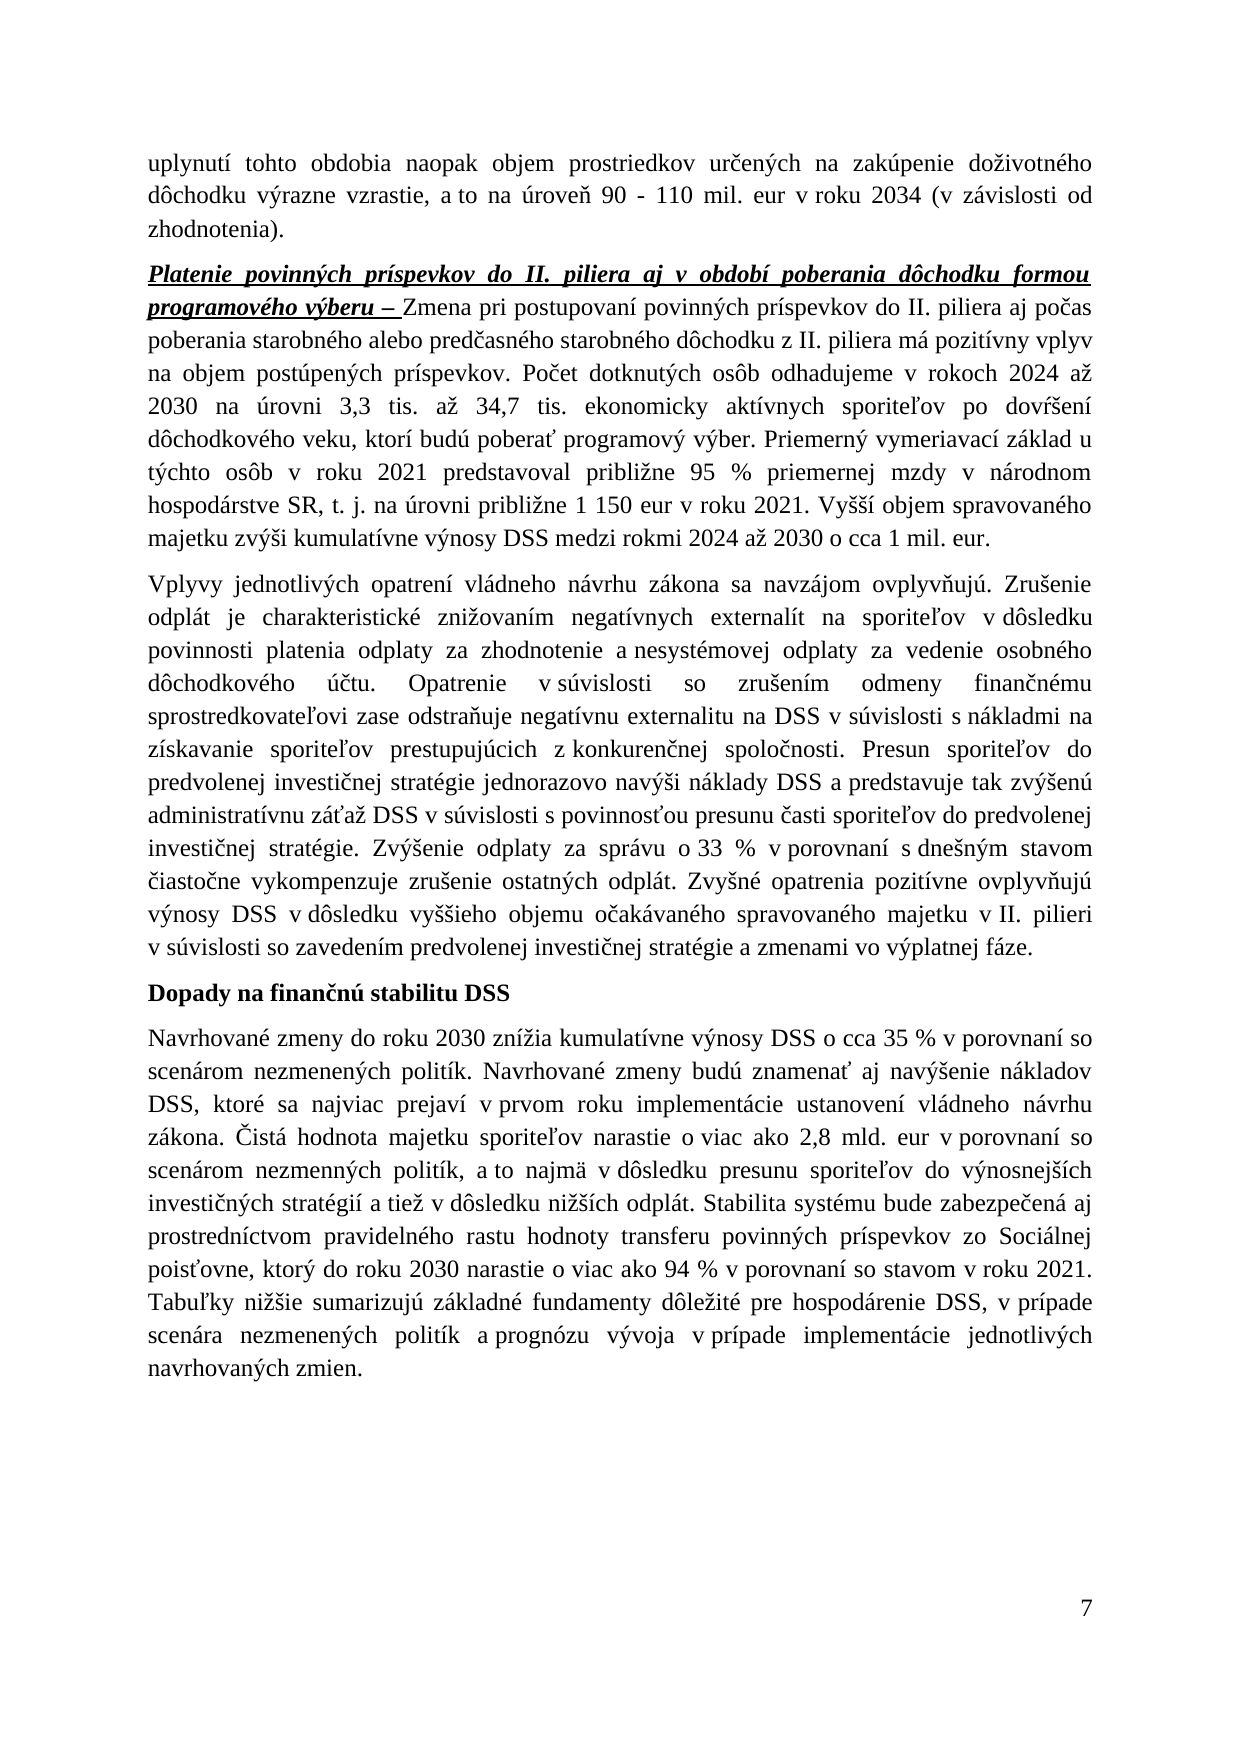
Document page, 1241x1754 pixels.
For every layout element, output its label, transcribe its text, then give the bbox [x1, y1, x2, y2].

text Platenie povinných príspevkov do II. piliera aj v období poberania dôchodku formou programového výberu – Zmena pri postupovaní povinných príspevkov do II. piliera aj počas poberania starobného alebo predčasného starobného dôchodku z II. piliera má pozitívny vplyv na objem postúpených príspevkov. Počet dotknutých osôb odhadujeme v rokoch 2024 až 2030 na úrovni 3,3 tis. až 34,7 tis. ekonomicky aktívnych sporiteľov po dovŕšení dôchodkového veku, ktorí budú poberať programový výber. Priemerný vymeriavací základ u týchto osôb v roku 2021 predstavoval približne 95 % priemernej mzdy v národnom hospodárstve SR, t. j. na úrovni približne 1 150 eur v roku 2021. Vyšší objem spravovaného majetku zvýši kumulatívne výnosy DSS medzi rokmi 2024 až 2030 o cca 1 mil. eur. [148, 259, 1093, 552]
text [148, 148, 1093, 242]
text Navrhované zmeny do roku 2030 znížia kumulatívne výnosy DSS o cca 35 % v porovnaní so scenárom nezmenených politík. Navrhované zmeny budú znamenať aj navýšenie nákladov DSS, ktoré sa najviac prejaví v prvom roku implementácie ustanovení vládneho návrhu zákona. Čistá hodnota majetku sporiteľov narastie o viac ako 2,8 mld. eur v porovnaní so scenárom nezmenných politík, a to najmä v dôsledku presunu sporiteľov do výnosnejších investičných stratégií a tiež v dôsledku nižších odplát. Stabilita systému bude zabezpečená aj prostredníctvom pravidelného rastu hodnoty transferu povinných príspevkov zo Sociálnej poisťovne, ktorý do roku 2030 narastie o viac ako 94 % v porovnaní so stavom v roku 2021. Tabuľky nižšie sumarizujú základné fundamenty dôležité pre hospodárenie DSS, v prípade scenára nezmenených politík a prognózu vývoja v prípade implementácie jednotlivých navrhovaných zmien. [148, 1023, 1093, 1382]
text Vplyvy jednotlivých opatrení vládneho návrhu zákona sa navzájom ovplyvňujú. Zrušenie odplát je charakteristické znižovaním negatívnych externalít na sporiteľov v dôsledku povinnosti platenia odplaty za zhodnotenie a nesystémovej odplaty za vedenie osobného dôchodkového účtu. Opatrenie v súvislosti so zrušením odmeny finančnému sprostredkovateľovi zase odstraňuje negatívnu externalitu na DSS v súvislosti s nákladmi na získavanie sporiteľov prestupujúcich z konkurenčnej spoločnosti. Presun sporiteľov do predvolenej investičnej stratégie jednorazovo navýši náklady DSS a predstavuje tak zvýšenú administratívnu záťaž DSS v súvislosti s povinnosťou presunu časti sporiteľov do predvolenej investičnej stratégie. Zvýšenie odplaty za správu o 33 % v porovnaní s dnešným stavom čiastočne vykompenzuje zrušenie ostatných odplát. Zvyšné opatrenia pozitívne ovplyvňujú výnosy DSS v dôsledku vyššieho objemu očakávaného spravovaného majetku v II. pilieri v súvislosti so zavedením predvolenej investičnej stratégie a zmenami vo výplatnej fáze. [148, 569, 1093, 961]
text Dopady na finančnú stabilitu DSS [148, 978, 1093, 1006]
